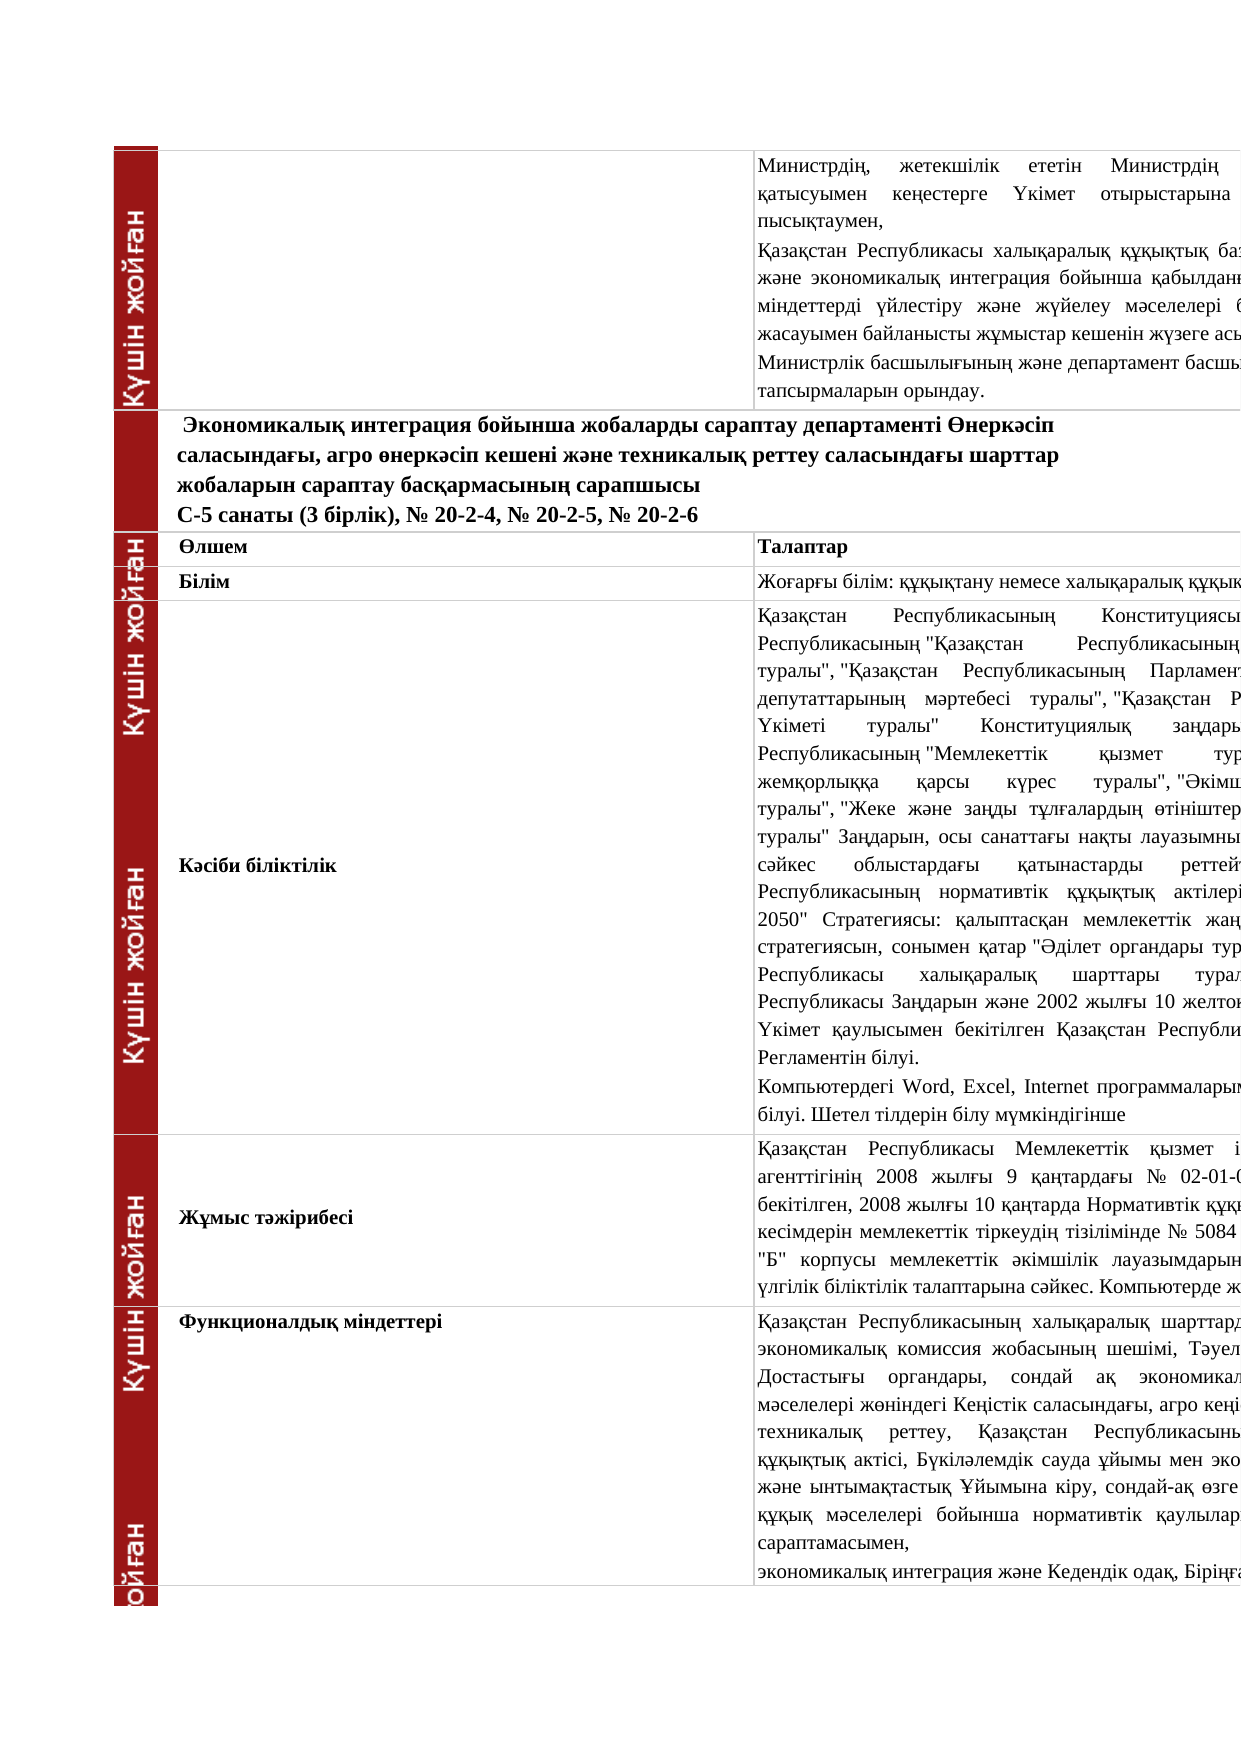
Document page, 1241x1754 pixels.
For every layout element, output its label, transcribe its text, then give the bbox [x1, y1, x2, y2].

table_cell Жұмыс тәжірибесі [114, 1135, 753, 1306]
picture [114, 146, 158, 150]
table_header Талаптар [755, 533, 1240, 566]
table_cell Кәсіби біліктілік [114, 601, 753, 1133]
text Экономикалық интеграция бойынша жобаларды сараптау департаменті Өнеркәсіп саласындағы, агро өнеркәсіп кешені және техникалық реттеу саласындағы шарттар жобаларын сараптау басқармасының сарапшысы С-5 санаты (3 бірлік), № 20-2-4, № 20-2-5, № 20-2-6 [112, 411, 1128, 528]
table_cell Функционалдық міндеттері [114, 1307, 753, 1585]
table_header Өлшем [114, 533, 753, 566]
table_cell Жоғарғы білім: құқықтану немесе халықаралық құқық [755, 567, 1240, 600]
table_cell Қазақстан Республикасы Мемлекеттік қызмет істері жөніндегі агенттігінің 2008 жылғы 9 қаңтардағы № 02-01-02/5 Бұйрығымен бекітілген, 2008 жылғы 10 қаңтарда Нормативтік құқықтық актілердің кесімдерін мемлекеттік тіркеудің тізілімінде № 5084 болып тіркелген "Б" корпусы мемлекеттік әкімшілік лауазымдарының санаттарына үлгілік біліктілік талаптарына сәйкес. Компьютерде жұмыс істей білуі. [755, 1135, 1240, 1306]
table_cell Білім [114, 567, 753, 600]
table_cell Қазақстан Республикасының Конституциясын, Қазақстан Республикасының "Қазақстан Республикасының Президенті туралы", "Қазақстан Республикасының Парламенті және оның депутаттарының мәртебесі туралы", "Қазақстан Республикасының Үкіметі туралы" Конституциялық заңдарын, Қазақстан Республикасының "Мемлекеттік қызмет туралы", "Сыбайлас жемқорлыққа қарсы күрес туралы", "Әкімшілік рәсімдер туралы", "Жеке және заңды тұлғалардың өтiнiштерiн қарау тәртiбi туралы" Заңдарын, осы санаттағы нақты лауазымның мамандануына сәйкес облыстардағы қатынастарды реттейтін Қазақстан Республикасының нормативтік құқықтық актілерін, "Қазақстан – 2050" Стратегиясы: қалыптасқан мемлекеттік жаңа саяси бағыты стратегиясын, сонымен қатар "Әділет органдары туралы", "Қазақстан Республикасы халықаралық шарттары туралы" Қазақстан Республикасы Заңдарын және 2002 жылғы 10 желтоқсандағы № 1300 Үкімет қаулысымен бекітілген Қазақстан Республикасы Үкіметінің Регламентін білуі. Компьютердегі Word, Excel, Internet программаларымен жұмыс істей білуі. Шетел тілдерін білу мүмкіндігінше [755, 601, 1240, 1133]
picture [114, 1586, 158, 1606]
table_cell Функционалдық міндеттері [114, 151, 753, 409]
